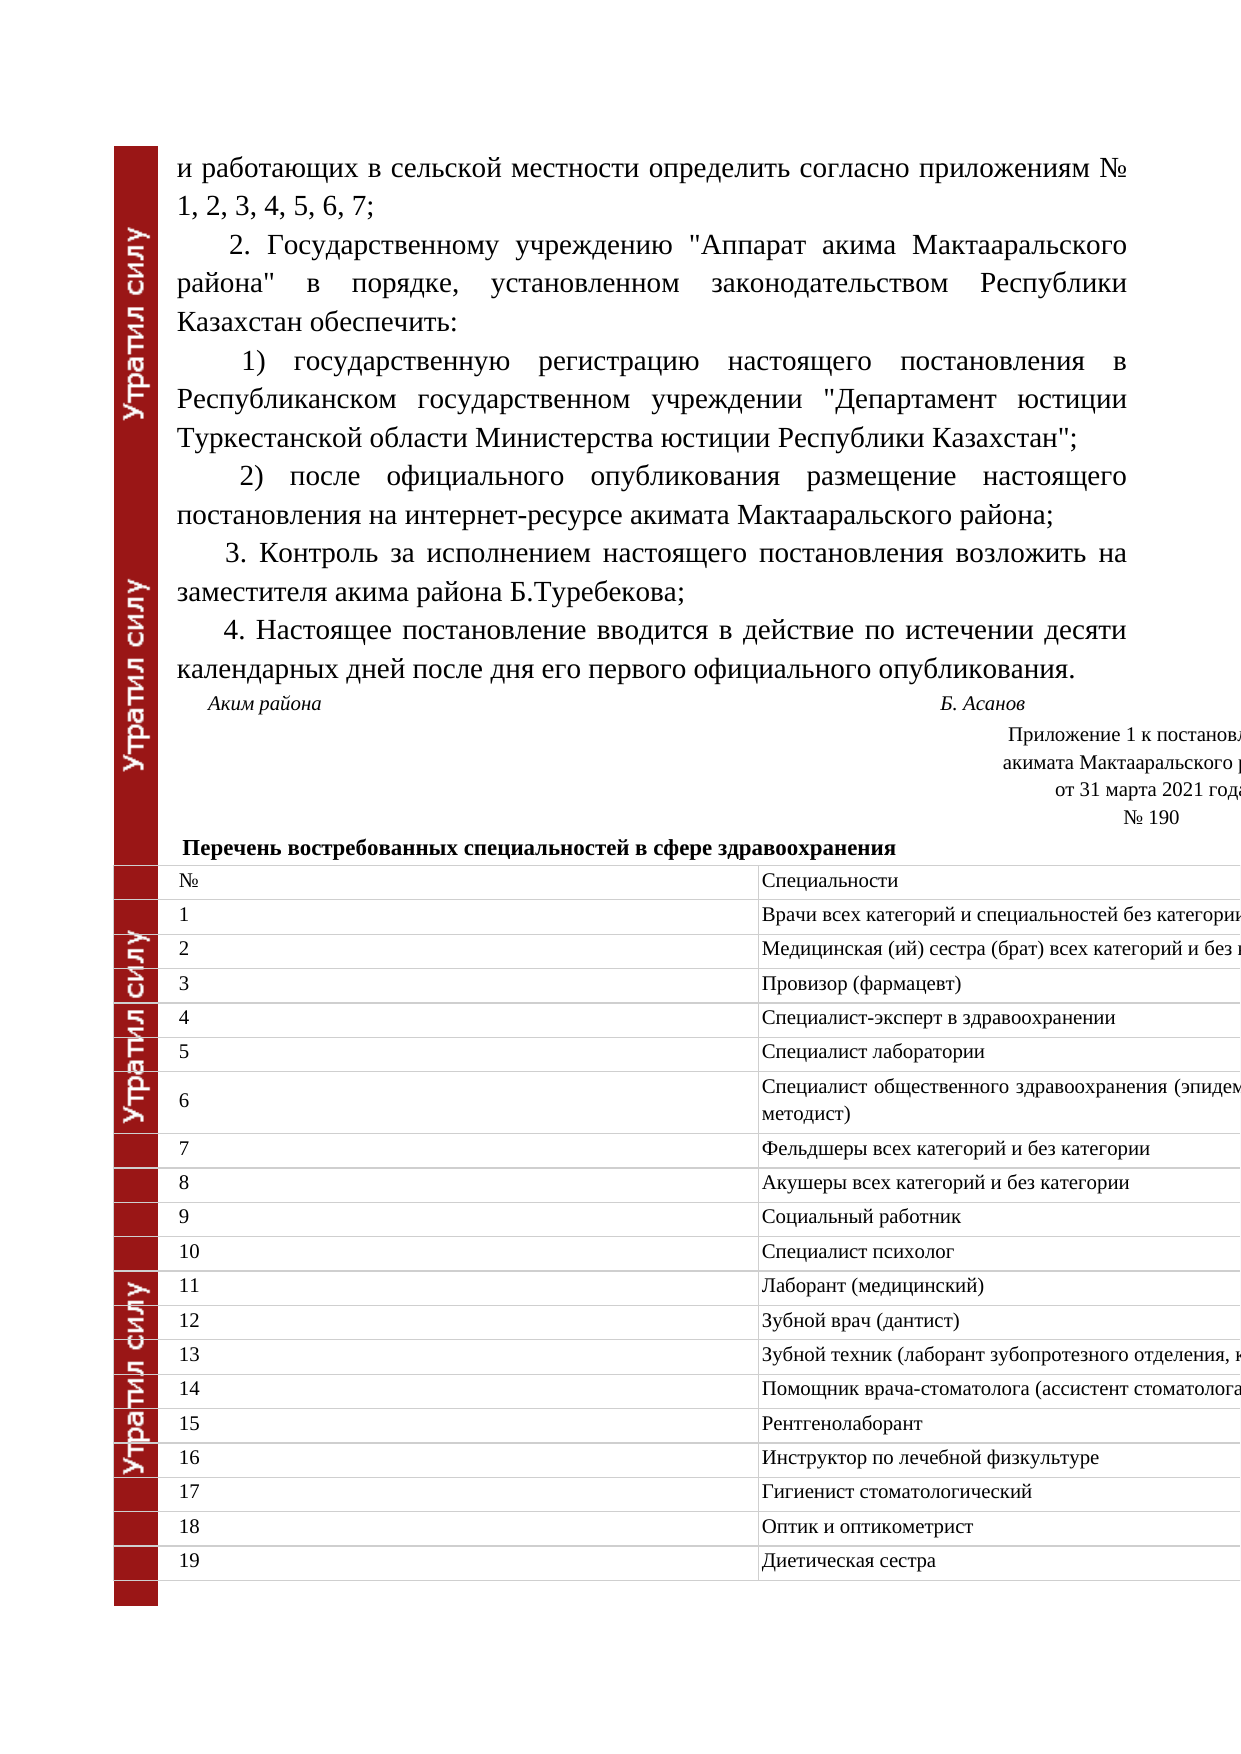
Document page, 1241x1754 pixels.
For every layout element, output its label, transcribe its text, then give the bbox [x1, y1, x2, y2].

picture [114, 146, 158, 150]
table_cell 17 [114, 1478, 758, 1511]
table_cell 19 [114, 1547, 758, 1580]
table_cell Гигиенист стоматологический [759, 1478, 1240, 1511]
table_header Б. Асанов [939, 690, 1240, 721]
text Перечень востребованных специальностей в сфере здравоохранения [112, 834, 1128, 861]
table_cell Медицинская (ий) сестра (брат) всех категорий и без категории [759, 935, 1240, 968]
picture [114, 338, 158, 343]
picture [114, 530, 158, 535]
picture [114, 607, 158, 612]
table_cell 18 [114, 1512, 758, 1545]
table_cell 11 [114, 1272, 758, 1305]
table_header Аким района [101, 690, 939, 721]
text 2) после официального опубликования размещение настоящего постановления на интернет-ресурсе акимата Мактааральского района; [112, 458, 1128, 530]
table_cell Диетическая сестра [759, 1547, 1240, 1580]
table_cell 5 [114, 1038, 758, 1071]
table_header № [114, 866, 758, 899]
text 4. Настоящее постановление вводится в действие по истечении десяти календарных дней после дня его первого официального опубликования. [112, 612, 1128, 684]
table_cell 13 [114, 1340, 758, 1373]
table_cell Зубной врач (дантист) [759, 1306, 1240, 1339]
text 2. Государственному учреждению "Аппарат акима Мактааральского района" в порядке, установленном законодательством Республики Казахстан обеспечить: [112, 227, 1128, 338]
table_cell Зубной техник (лаборант зубопротезного отделения, кабинета) [759, 1340, 1240, 1373]
text 3. Контроль за исполнением настоящего постановления возложить на заместителя акима района Б.Туребекова; [112, 535, 1128, 607]
table_cell 4 [114, 1004, 758, 1037]
text 1) государственную регистрацию настоящего постановления в Республиканском государственном учреждении "Департамент юстиции Туркестанской области Министерства юстиции Республики Казахстан"; [112, 343, 1128, 453]
picture [114, 222, 158, 227]
picture [114, 861, 158, 865]
table_cell 8 [114, 1169, 758, 1202]
table_cell 15 [114, 1409, 758, 1442]
table_cell 6 [114, 1072, 758, 1133]
table_cell Социальный работник [759, 1203, 1240, 1236]
table_cell Рентгенолаборант [759, 1409, 1240, 1442]
table_cell 16 [114, 1444, 758, 1477]
table_cell 3 [114, 969, 758, 1002]
table_cell Специалист общественного здравоохранения (эпидемиолог, статистик, методист) [759, 1072, 1240, 1133]
table_cell 1 [114, 900, 758, 933]
table_cell Лаборант (медицинский) [759, 1272, 1240, 1305]
table_cell Акушеры всех категорий и без категории [759, 1169, 1240, 1202]
table_cell Оптик и оптикометрист [759, 1512, 1240, 1545]
table_header Приложение 1 к постановлению акимата Мактааральского района от 31 марта 2021 года № 190 [912, 721, 1240, 834]
table_cell Специалист психолог [759, 1237, 1240, 1270]
table_cell 2 [114, 935, 758, 968]
table_cell Фельдшеры всех категорий и без категории [759, 1134, 1240, 1167]
picture [114, 684, 158, 690]
table_cell 9 [114, 1203, 758, 1236]
table_cell Инструктор по лечебной физкультуре [759, 1444, 1240, 1477]
table_cell Врачи всех категорий и специальностей без категории [759, 900, 1240, 933]
table_header [101, 721, 912, 834]
table_cell Помощник врача-стоматолога (ассистент стоматолога) [759, 1375, 1240, 1408]
picture [114, 453, 158, 458]
picture [114, 1581, 158, 1606]
table_cell 7 [114, 1134, 758, 1167]
table_cell 12 [114, 1306, 758, 1339]
table_cell Специалист лаборатории [759, 1038, 1240, 1071]
table_cell Провизор (фармацевт) [759, 969, 1240, 1002]
table_cell 14 [114, 1375, 758, 1408]
table_header Специальности [759, 866, 1240, 899]
table_cell Специалист-эксперт в здравоохранении [759, 1004, 1240, 1037]
table_cell 10 [114, 1237, 758, 1270]
